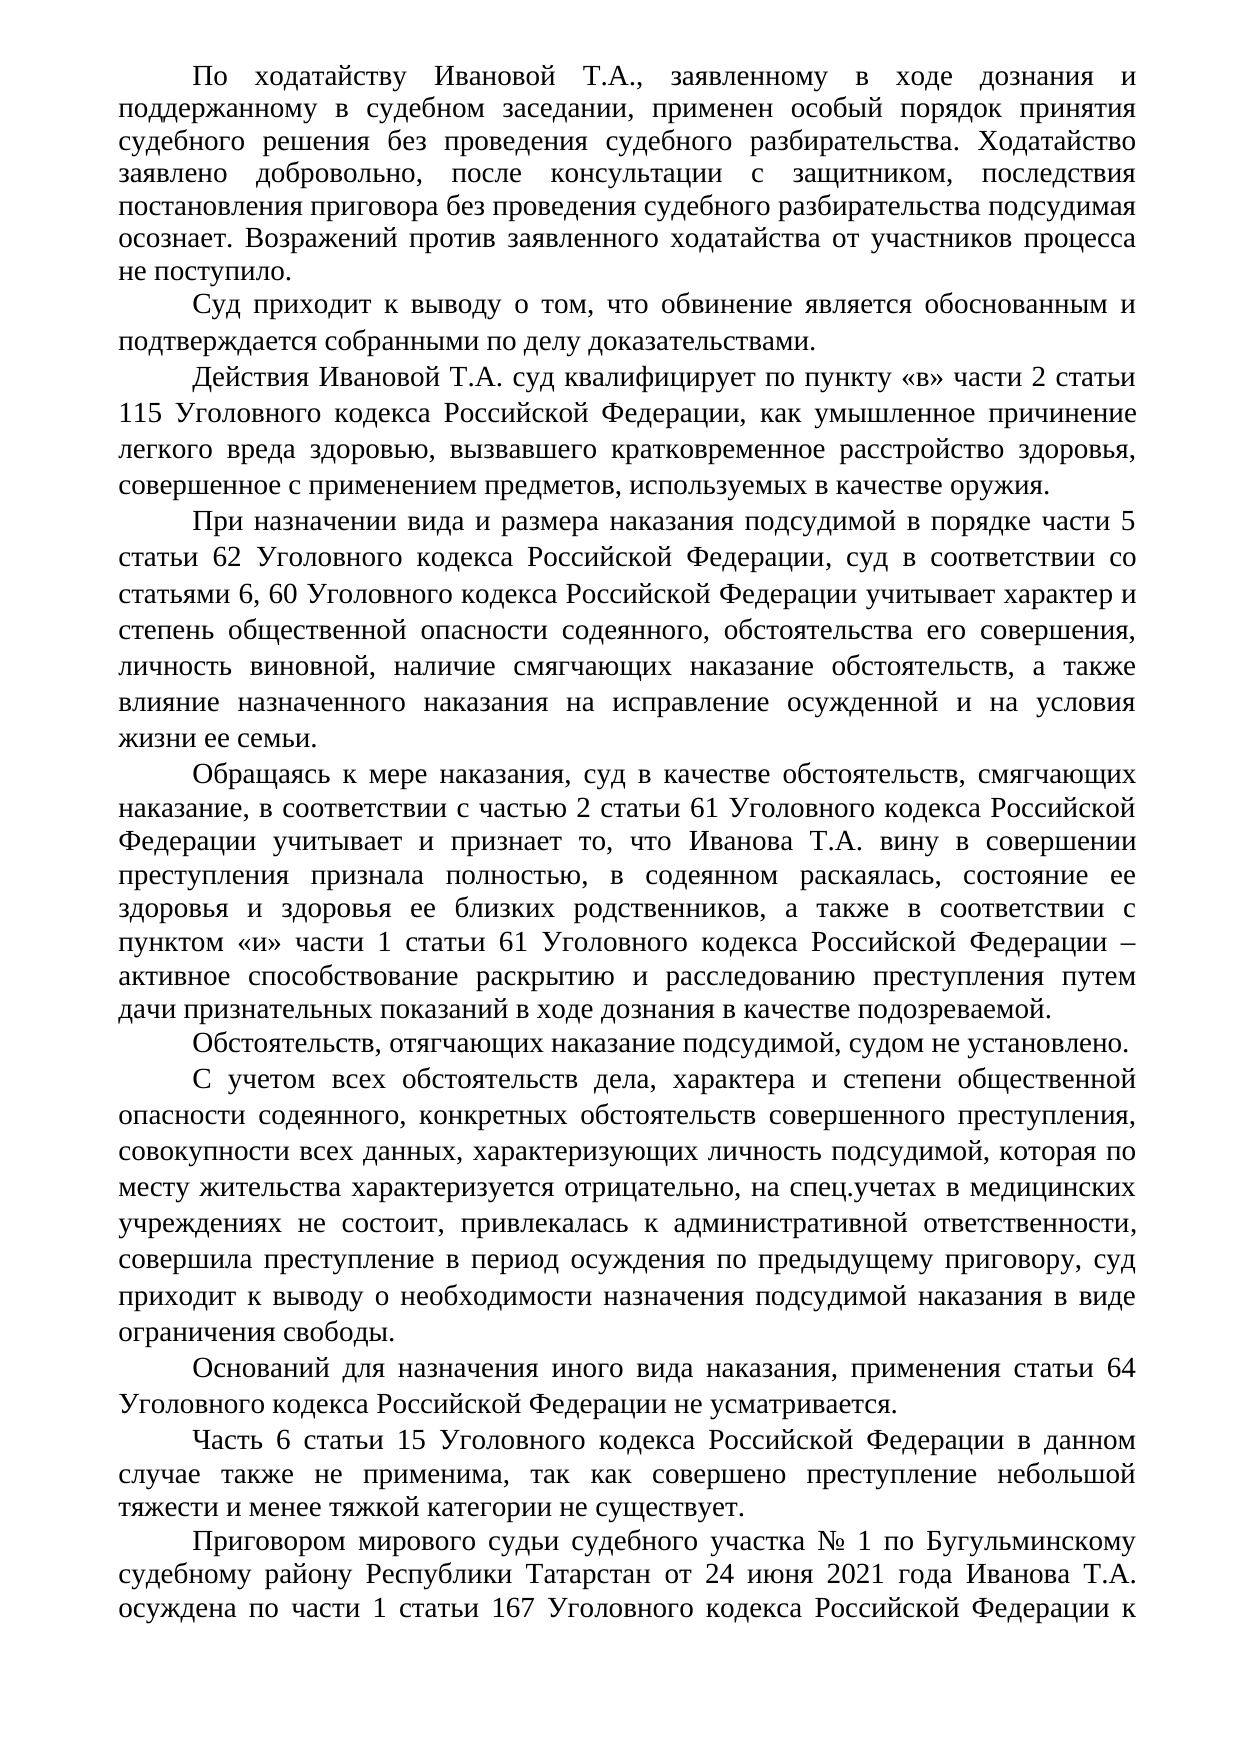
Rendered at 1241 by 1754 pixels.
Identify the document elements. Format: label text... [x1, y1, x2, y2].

text Часть 6 статьи 15 Уголовного кодекса Российской Федерации в данном случае также не применима, так как совершено преступление небольшой тяжести и менее тяжкой категории не существует. [118, 1422, 1137, 1523]
text Оснований для назначения иного вида наказания, применения статьи 64 Уголовного кодекса Российской Федерации не усматривается. [118, 1350, 1137, 1420]
text При назначении вида и размера наказания подсудимой в порядке части 5 статьи 62 Уголовного кодекса Российской Федерации, суд в соответствии со статьями 6, 60 Уголовного кодекса Российской Федерации учитывает характер и степень общественной опасности содеянного, обстоятельства его совершения, личность виновной, наличие смягчающих наказание обстоятельств, а также влияние назначенного наказания на исправление осужденной и на условия жизни ее семьи. [118, 503, 1137, 754]
text Обращаясь к мере наказания, суд в качестве обстоятельств, смягчающих наказание, в соответствии с частью 2 статьи 61 Уголовного кодекса Российской Федерации учитывает и признает то, что Иванова Т.А. вину в совершении преступления признала полностью, в содеянном раскаялась, состояние ее здоровья и здоровья ее близких родственников, а также в соответствии с пунктом «и» части 1 статьи 61 Уголовного кодекса Российской Федерации – активное способствование раскрытию и расследованию преступления путем дачи признательных показаний в ходе дознания в качестве подозреваемой. [118, 756, 1137, 1025]
text Действия Ивановой Т.А. суд квалифицирует по пункту «в» части 2 статьи 115 Уголовного кодекса Российской Федерации, как умышленное причинение легкого вреда здоровью, вызвавшего кратковременное расстройство здоровья, совершенное с применением предметов, используемых в качестве оружия. [118, 359, 1137, 501]
text По ходатайству Ивановой Т.А., заявленному в ходе дознания и поддержанному в судебном заседании, применен особый порядок принятия судебного решения без проведения судебного разбирательства. Ходатайство заявлено добровольно, после консультации с защитником, последствия постановления приговора без проведения судебного разбирательства подсудимая осознает. Возражений против заявленного ходатайства от участников процесса не поступило. [118, 59, 1137, 287]
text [118, 1523, 1137, 1624]
text С учетом всех обстоятельств дела, характера и степени общественной опасности содеянного, конкретных обстоятельств совершенного преступления, совокупности всех данных, характеризующих личность подсудимой, которая по месту жительства характеризуется отрицательно, на спец.учетах в медицинских учреждениях не состоит, привлекалась к административной ответственности, совершила преступление в период осуждения по предыдущему приговору, суд приходит к выводу о необходимости назначения подсудимой наказания в виде ограничения свободы. [118, 1061, 1137, 1347]
text Обстоятельств, отягчающих наказание подсудимой, судом не установлено. [118, 1025, 1137, 1058]
text Суд приходит к выводу о том, что обвинение является обоснованным и подтверждается собранными по делу доказательствами. [118, 287, 1137, 356]
